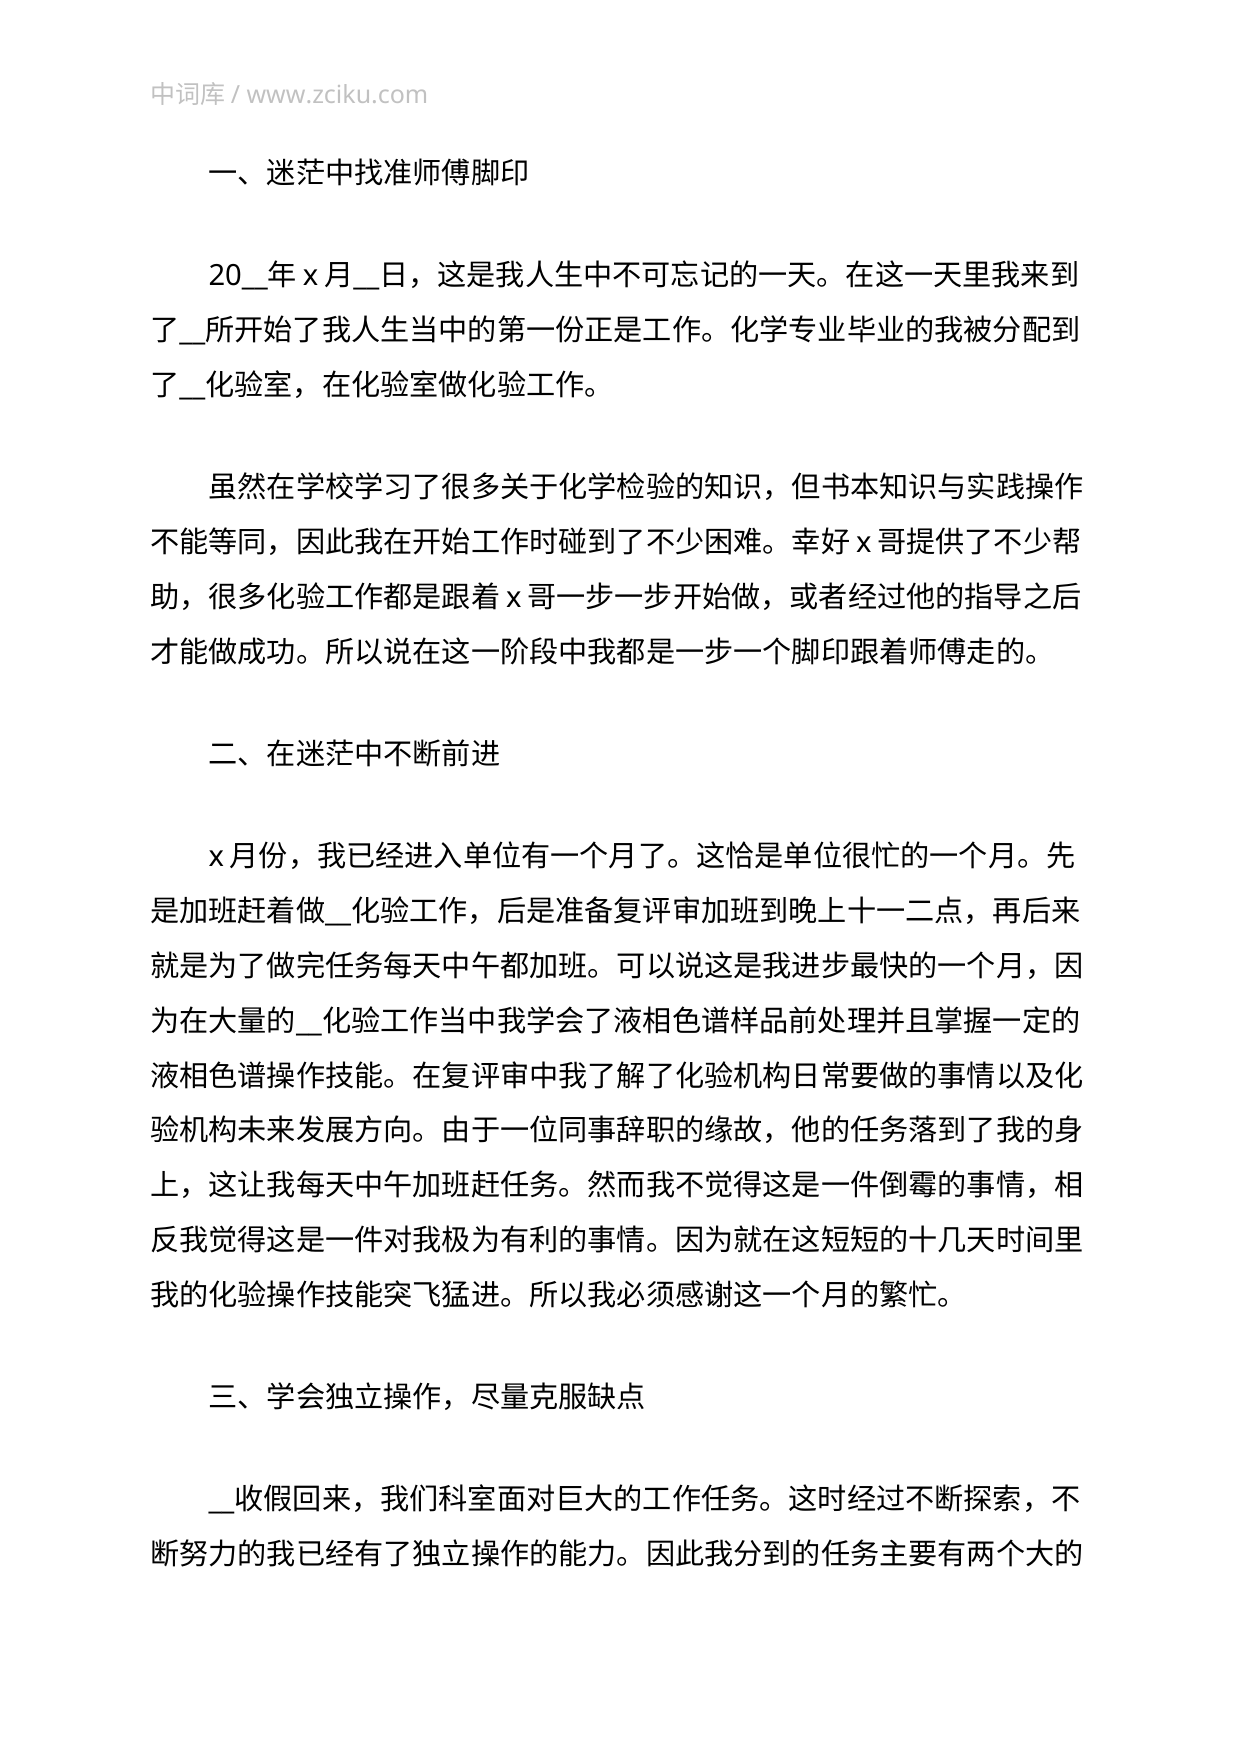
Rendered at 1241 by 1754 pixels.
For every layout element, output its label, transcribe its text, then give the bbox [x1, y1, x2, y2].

text 虽然在学校学习了很多关于化学检验的知识，但书本知识与实践操作不能等同，因此我在开始工作时碰到了不少困难。幸好x哥提供了不少帮助，很多化验工作都是跟着x哥一步一步开始做，或者经过他的指导之后才能做成功。所以说在这一阶段中我都是一步一个脚印跟着师傅走的。 [150, 464, 1090, 671]
text 一、迷茫中找准师傅脚印 [150, 150, 1090, 192]
text 20__年x月__日，这是我人生中不可忘记的一天。在这一天里我来到了__所开始了我人生当中的第一份正是工作。化学专业毕业的我被分配到了__化验室，在化验室做化验工作。 [150, 252, 1090, 404]
text x月份，我已经进入单位有一个月了。这恰是单位很忙的一个月。先是加班赶着做__化验工作，后是准备复评审加班到晚上十一二点，再后来就是为了做完任务每天中午都加班。可以说这是我进步最快的一个月，因为在大量的__化验工作当中我学会了液相色谱样品前处理并且掌握一定的液相色谱操作技能。在复评审中我了解了化验机构日常要做的事情以及化验机构未来发展方向。由于一位同事辞职的缘故，他的任务落到了我的身上，这让我每天中午加班赶任务。然而我不觉得这是一件倒霉的事情，相反我觉得这是一件对我极为有利的事情。因为就在这短短的十几天时间里我的化验操作技能突飞猛进。所以我必须感谢这一个月的繁忙。 [150, 832, 1090, 1314]
text 二、在迷茫中不断前进 [150, 730, 1090, 773]
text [150, 1475, 1090, 1572]
text 三、学会独立操作，尽量克服缺点 [150, 1373, 1090, 1416]
